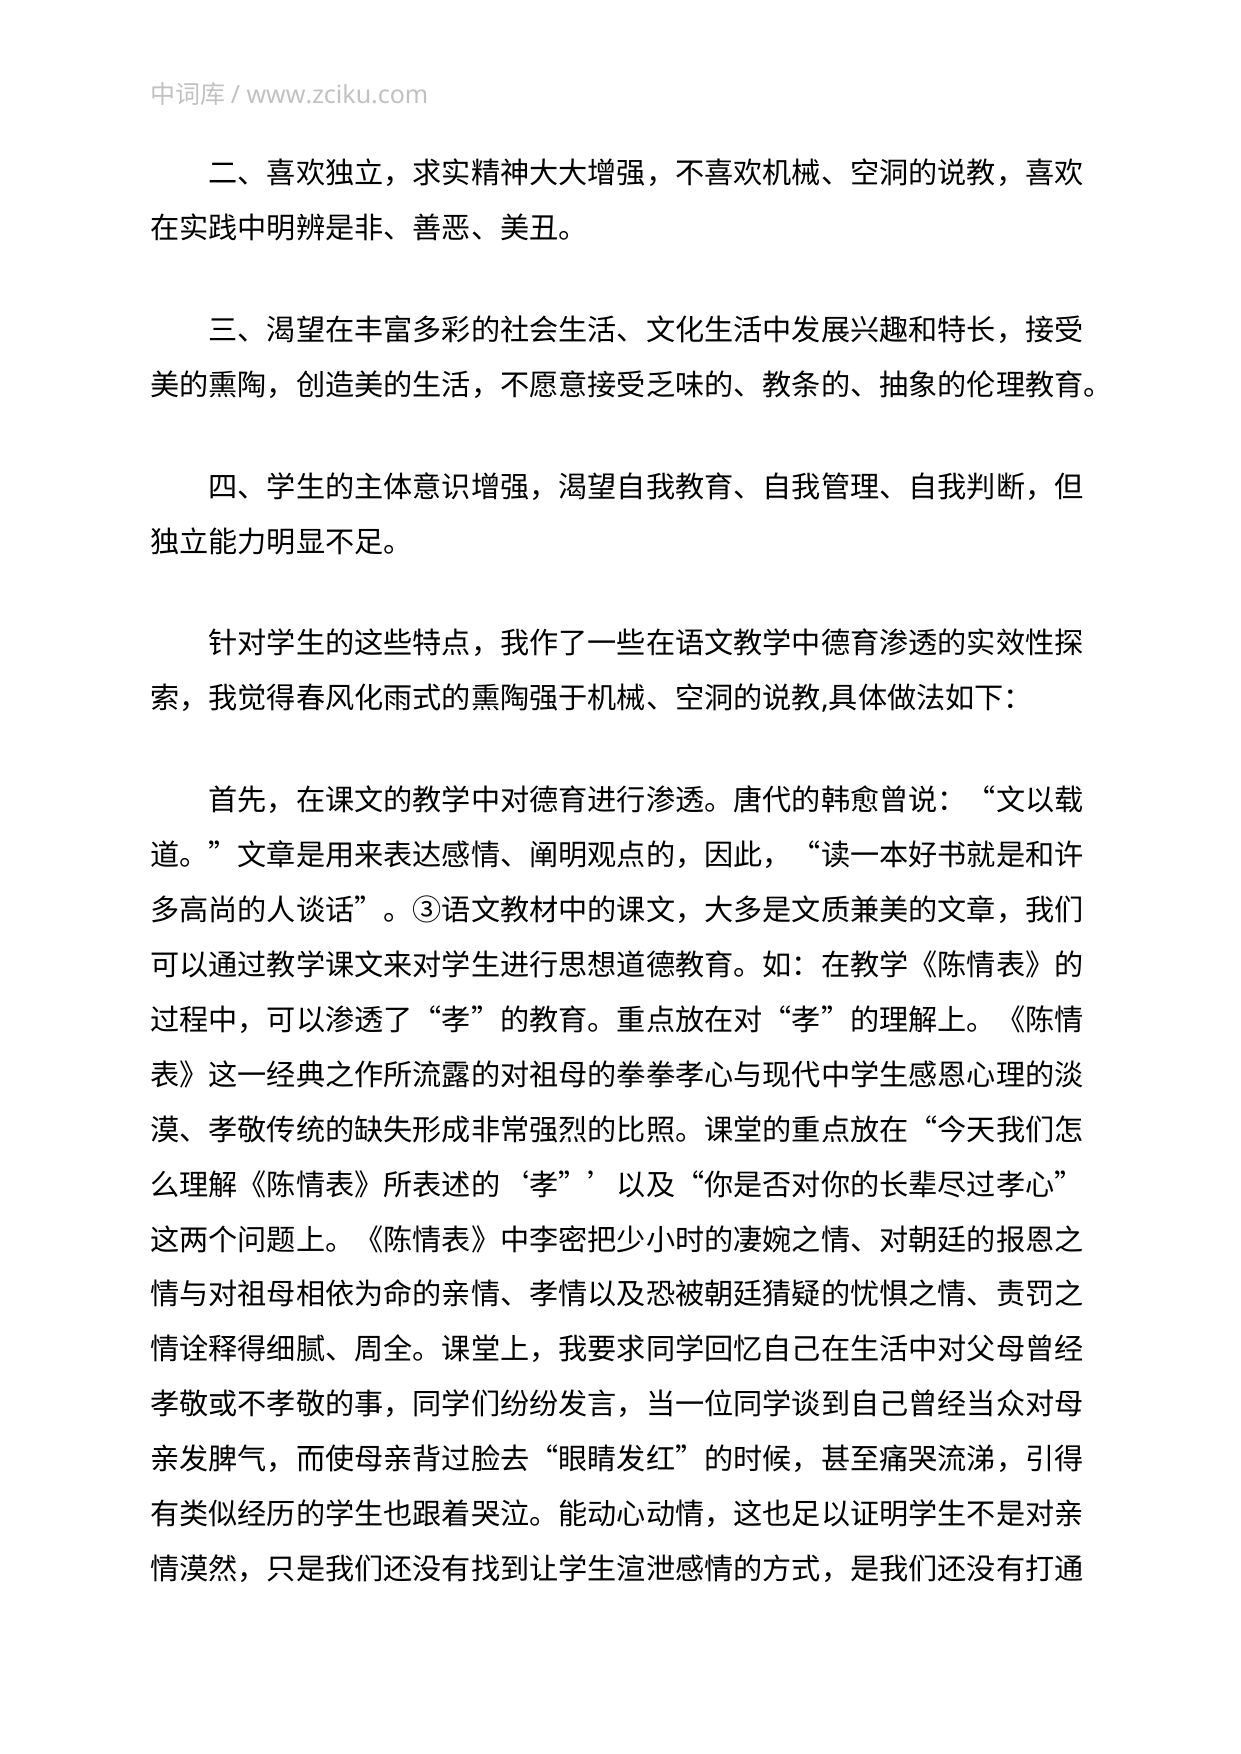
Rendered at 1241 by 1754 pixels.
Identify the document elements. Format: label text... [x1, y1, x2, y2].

text 四、学生的主体意识增强，渴望自我教育、自我管理、自我判断，但独立能力明显不足。 [150, 463, 1090, 561]
text 针对学生的这些特点，我作了一些在语文教学中德育渗透的实效性探索，我觉得春风化雨式的熏陶强于机械、空洞的说教,具体做法如下： [150, 620, 1090, 717]
text 二、喜欢独立，求实精神大大增强，不喜欢机械、空洞的说教，喜欢在实践中明辨是非、善恶、美丑。 [150, 150, 1090, 247]
text 三、渴望在丰富多彩的社会生活、文化生活中发展兴趣和特长，接受美的熏陶，创造美的生活，不愿意接受乏味的、教条的、抽象的伦理教育。 [150, 307, 1090, 404]
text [150, 777, 1090, 1588]
